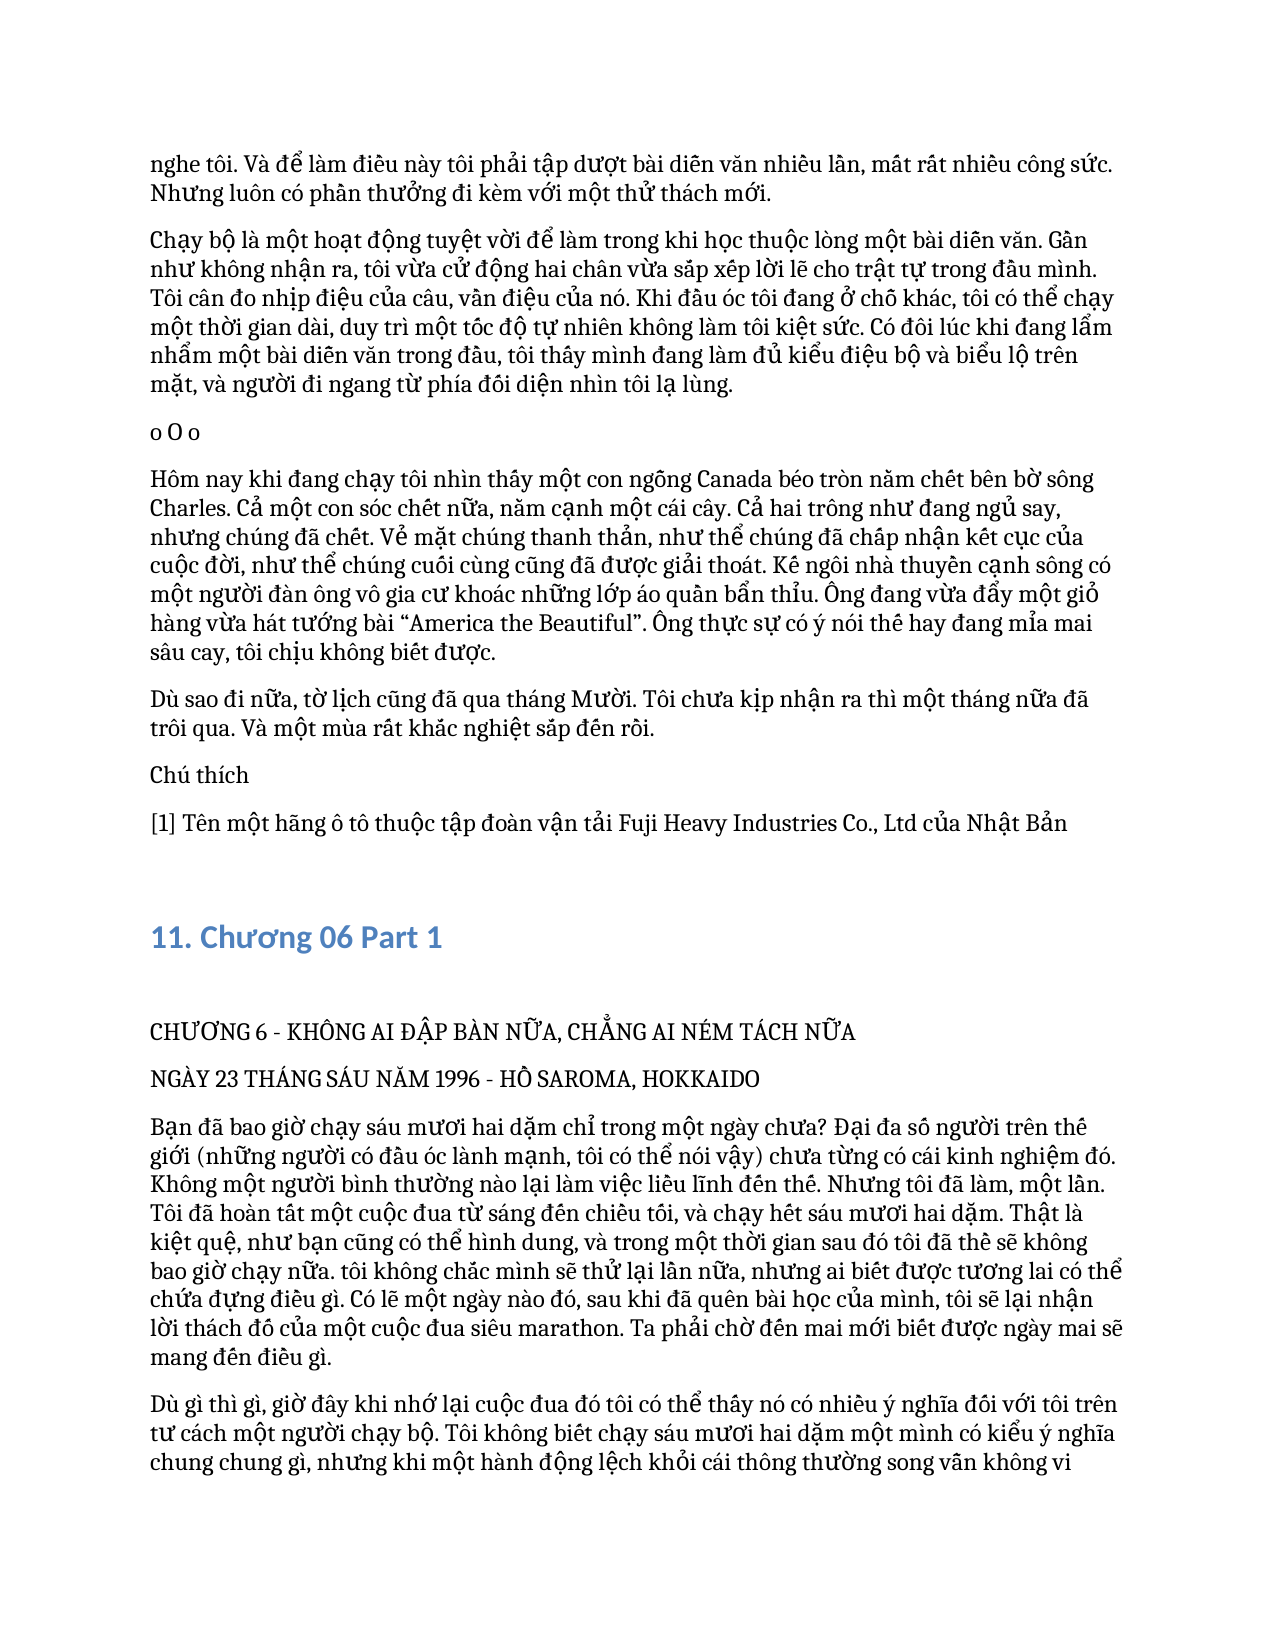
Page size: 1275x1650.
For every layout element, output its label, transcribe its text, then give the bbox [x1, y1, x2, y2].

text Chú thích [150, 761, 1125, 790]
subtitle 11. Chương 06 Part 1 [150, 916, 1125, 957]
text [150, 150, 1125, 207]
text Chạy bộ là một hoạt động tuyệt vời để làm trong khi học thuộc lòng một bài diễn văn. Gần như không nhận ra, tôi vừa cử động hai chân vừa sắp xếp lời lẽ cho trật tự trong đầu mình. Tôi cân đo nhịp điệu của câu, vần điệu của nó. Khi đầu óc tôi đang ở chỗ khác, tôi có thể chạy một thời gian dài, duy trì một tốc độ tự nhiên không làm tôi kiệt sức. Có đôi lúc khi đang lẩm nhẩm một bài diễn văn trong đầu, tôi thấy mình đang làm đủ kiểu điệu bộ và biểu lộ trên mặt, và người đi ngang từ phía đối diện nhìn tôi lạ lùng. [150, 226, 1125, 399]
text o O o [150, 417, 1125, 446]
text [150, 1390, 1125, 1477]
text Hôm nay khi đang chạy tôi nhìn thấy một con ngỗng Canada béo tròn nằm chết bên bờ sông Charles. Cả một con sóc chết nữa, nằm cạnh một cái cây. Cả hai trông như đang ngủ say, nhưng chúng đã chết. Vẻ mặt chúng thanh thản, như thể chúng đã chấp nhận kết cục của cuộc đời, như thể chúng cuối cùng cũng đã được giải thoát. Kế ngôi nhà thuyền cạnh sông có một người đàn ông vô gia cư khoác những lớp áo quần bẩn thỉu. Ông đang vừa đẩy một giỏ hàng vừa hát tướng bài “America the Beautiful”. Ông thực sự có ý nói thế hay đang mỉa mai sâu cay, tôi chịu không biết được. [150, 465, 1125, 666]
text NGÀY 23 THÁNG SÁU NĂM 1996 - HỒ SAROMA, HOKKAIDO [150, 1065, 1125, 1094]
text [1] Tên một hãng ô tô thuộc tập đoàn vận tải Fuji Heavy Industries Co., Ltd của Nhật Bản [150, 809, 1125, 895]
text Dù sao đi nữa, tờ lịch cũng đã qua tháng Mười. Tôi chưa kịp nhận ra thì một tháng nữa đã trôi qua. Và một mùa rất khắc nghiệt sắp đến rồi. [150, 685, 1125, 742]
text CHƯƠNG 6 - KHÔNG AI ĐẬP BÀN NỮA, CHẲNG AI NÉM TÁCH NỮA [150, 960, 1125, 1047]
text Bạn đã bao giờ chạy sáu mươi hai dặm chỉ trong một ngày chưa? Đại đa số người trên thế giới (những người có đầu óc lành mạnh, tôi có thể nói vậy) chưa từng có cái kinh nghiệm đó. Không một người bình thường nào lại làm việc liều lĩnh đến thế. Nhưng tôi đã làm, một lần. Tôi đã hoàn tất một cuộc đua từ sáng đến chiều tối, và chạy hết sáu mươi hai dặm. Thật là kiệt quệ, như bạn cũng có thể hình dung, và trong một thời gian sau đó tôi đã thề sẽ không bao giờ chạy nữa. tôi không chắc mình sẽ thử lại lần nữa, nhưng ai biết được tương lai có thể chứa đựng điều gì. Có lẽ một ngày nào đó, sau khi đã quên bài học của mình, tôi sẽ lại nhận lời thách đố của một cuộc đua siêu marathon. Ta phải chờ đến mai mới biết được ngày mai sẽ mang đến điều gì. [150, 1113, 1125, 1372]
